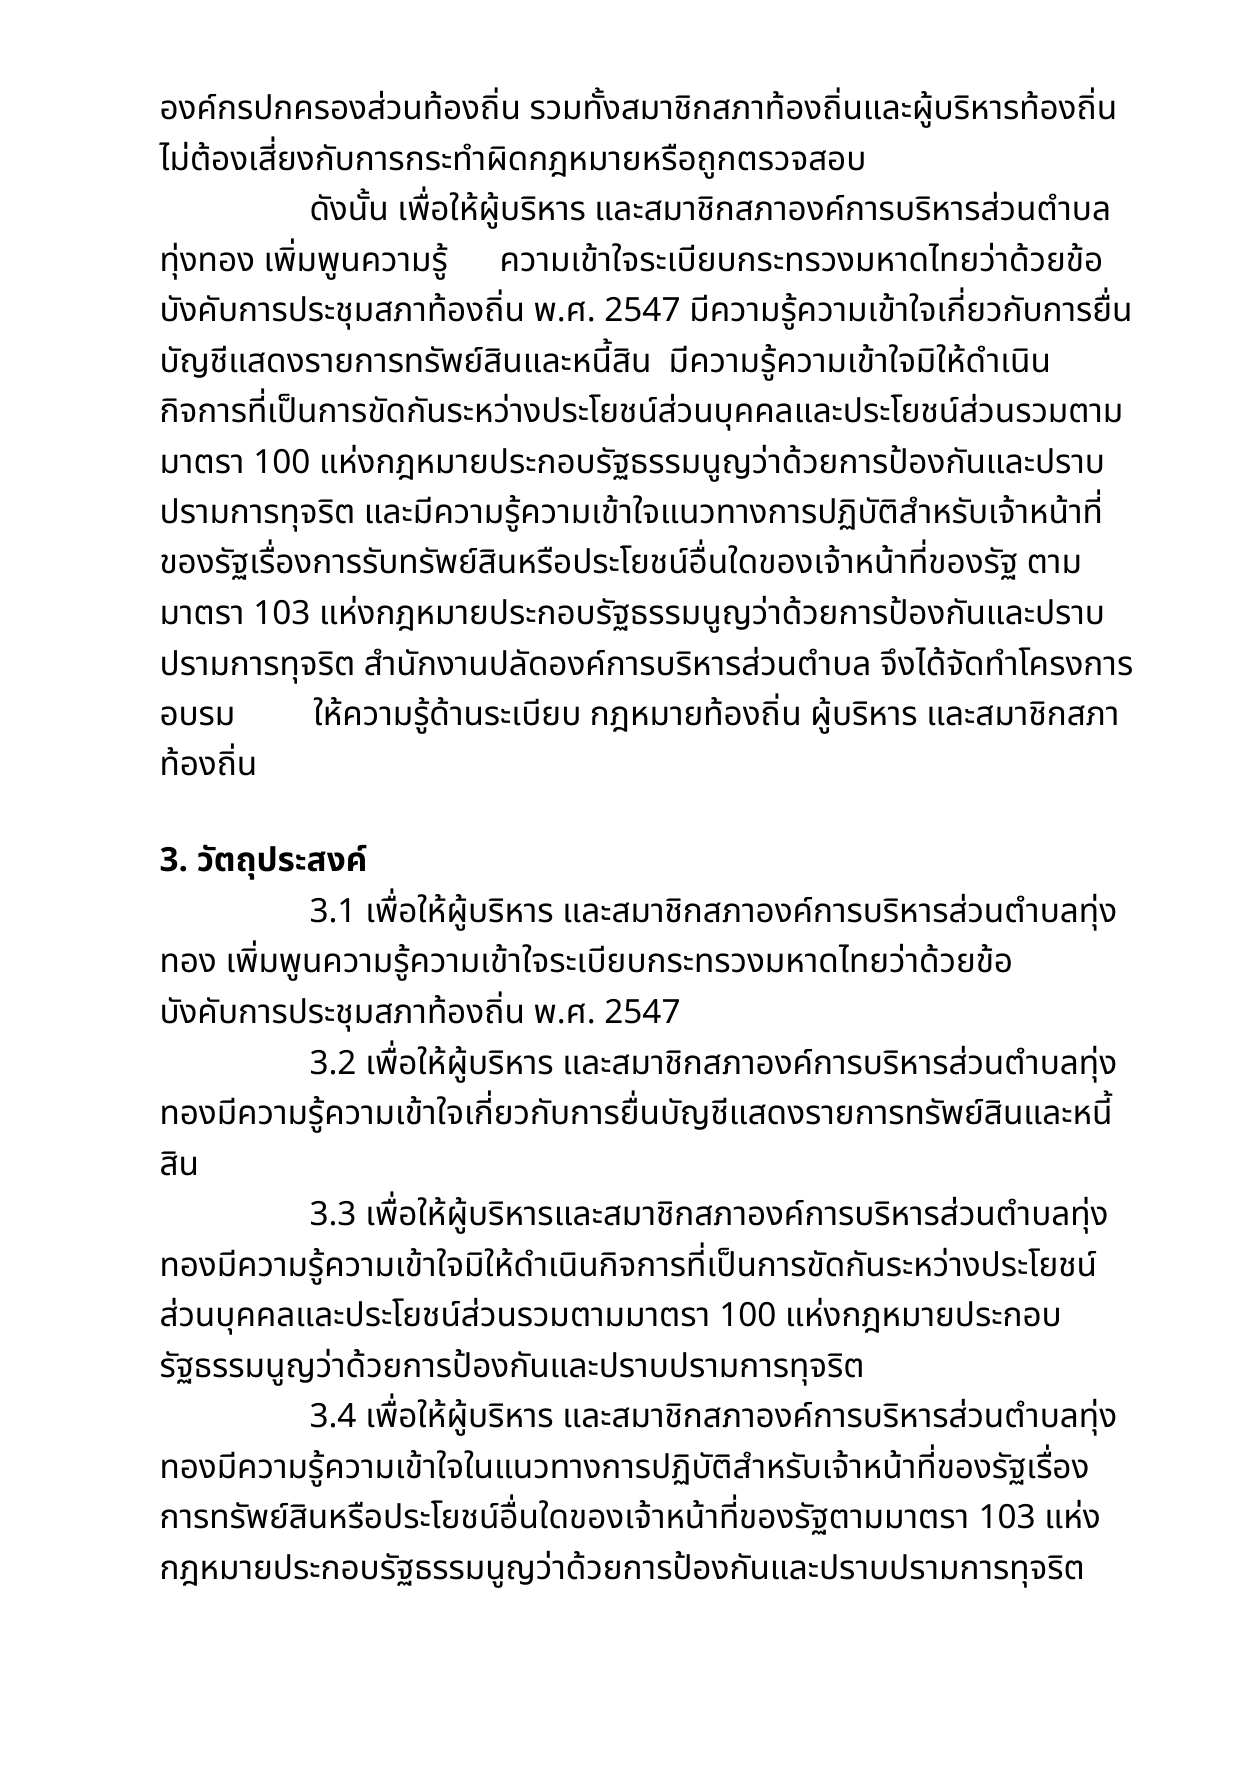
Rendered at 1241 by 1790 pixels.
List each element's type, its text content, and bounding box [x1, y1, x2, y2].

text 3.4 เพื่อให้ผู้บริหาร และสมาชิกสภาองค์การบริหารส่วนตำบลทุ่งทองมีความรู้ความเข้าใจในแนวทางการปฏิบัติสำหรับเจ้าหน้าที่ของรัฐเรื่องการทรัพย์สินหรือประโยชน์อื่นใดของเจ้าหน้าที่ของรัฐตามมาตรา 103 แห่งกฎหมายประกอบรัฐธรรมนูญว่าด้วยการป้องกันและปราบปรามการทุจริต [159, 1392, 1134, 1594]
text 3.1 เพื่อให้ผู้บริหาร และสมาชิกสภาองค์การบริหารส่วนตำบลทุ่งทอง เพิ่มพูนความรู้ความเข้าใจระเบียบกระทรวงมหาดไทยว่าด้วยข้อบังคับการประชุมสภาท้องถิ่น พ.ศ. 2547 [159, 887, 1134, 1038]
text 3.3 เพื่อให้ผู้บริหารและสมาชิกสภาองค์การบริหารส่วนตำบลทุ่งทองมีความรู้ความเข้าใจมิให้ดำเนินกิจการที่เป็นการขัดกันระหว่างประโยชน์ส่วนบุคคลและประโยชน์ส่วนรวมตามมาตรา 100 แห่งกฎหมายประกอบรัฐธรรมนูญว่าด้วยการป้องกันและปราบปรามการทุจริต [159, 1190, 1134, 1392]
text 3.2 เพื่อให้ผู้บริหาร และสมาชิกสภาองค์การบริหารส่วนตำบลทุ่งทองมีความรู้ความเข้าใจเกี่ยวกับการยื่นบัญชีแสดงรายการทรัพย์สินและหนี้สิน [159, 1038, 1134, 1190]
text ดังนั้น เพื่อให้ผู้บริหาร และสมาชิกสภาองค์การบริหารส่วนตำบลทุ่งทอง เพิ่มพูนความรู้ ความเข้าใจระเบียบกระทรวงมหาดไทยว่าด้วยข้อบังคับการประชุมสภาท้องถิ่น พ.ศ. 2547 มีความรู้ความเข้าใจเกี่ยวกับการยื่นบัญชีแสดงรายการทรัพย์สินและหนี้สิน มีความรู้ความเข้าใจมิให้ดำเนินกิจการที่เป็นการขัดกันระหว่างประโยชน์ส่วนบุคคลและประโยชน์ส่วนรวมตามมาตรา 100 แห่งกฎหมายประกอบรัฐธรรมนูญว่าด้วยการป้องกันและปราบปรามการทุจริต และมีความรู้ความเข้าใจแนวทางการปฏิบัติสำหรับเจ้าหน้าที่ของรัฐเรื่องการรับทรัพย์สินหรือประโยชน์อื่นใดของเจ้าหน้าที่ของรัฐ ตามมาตรา 103 แห่งกฎหมายประกอบรัฐธรรมนูญว่าด้วยการป้องกันและปราบปรามการทุจริต สำนักงานปลัดองค์การบริหารส่วนตำบล จึงได้จัดทำโครงการอบรม ให้ความรู้ด้านระเบียบ กฎหมายท้องถิ่น ผู้บริหาร และสมาชิกสภาท้องถิ่น [159, 185, 1134, 791]
text 3. วัตถุประสงค์ [159, 836, 1134, 887]
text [159, 84, 1134, 185]
